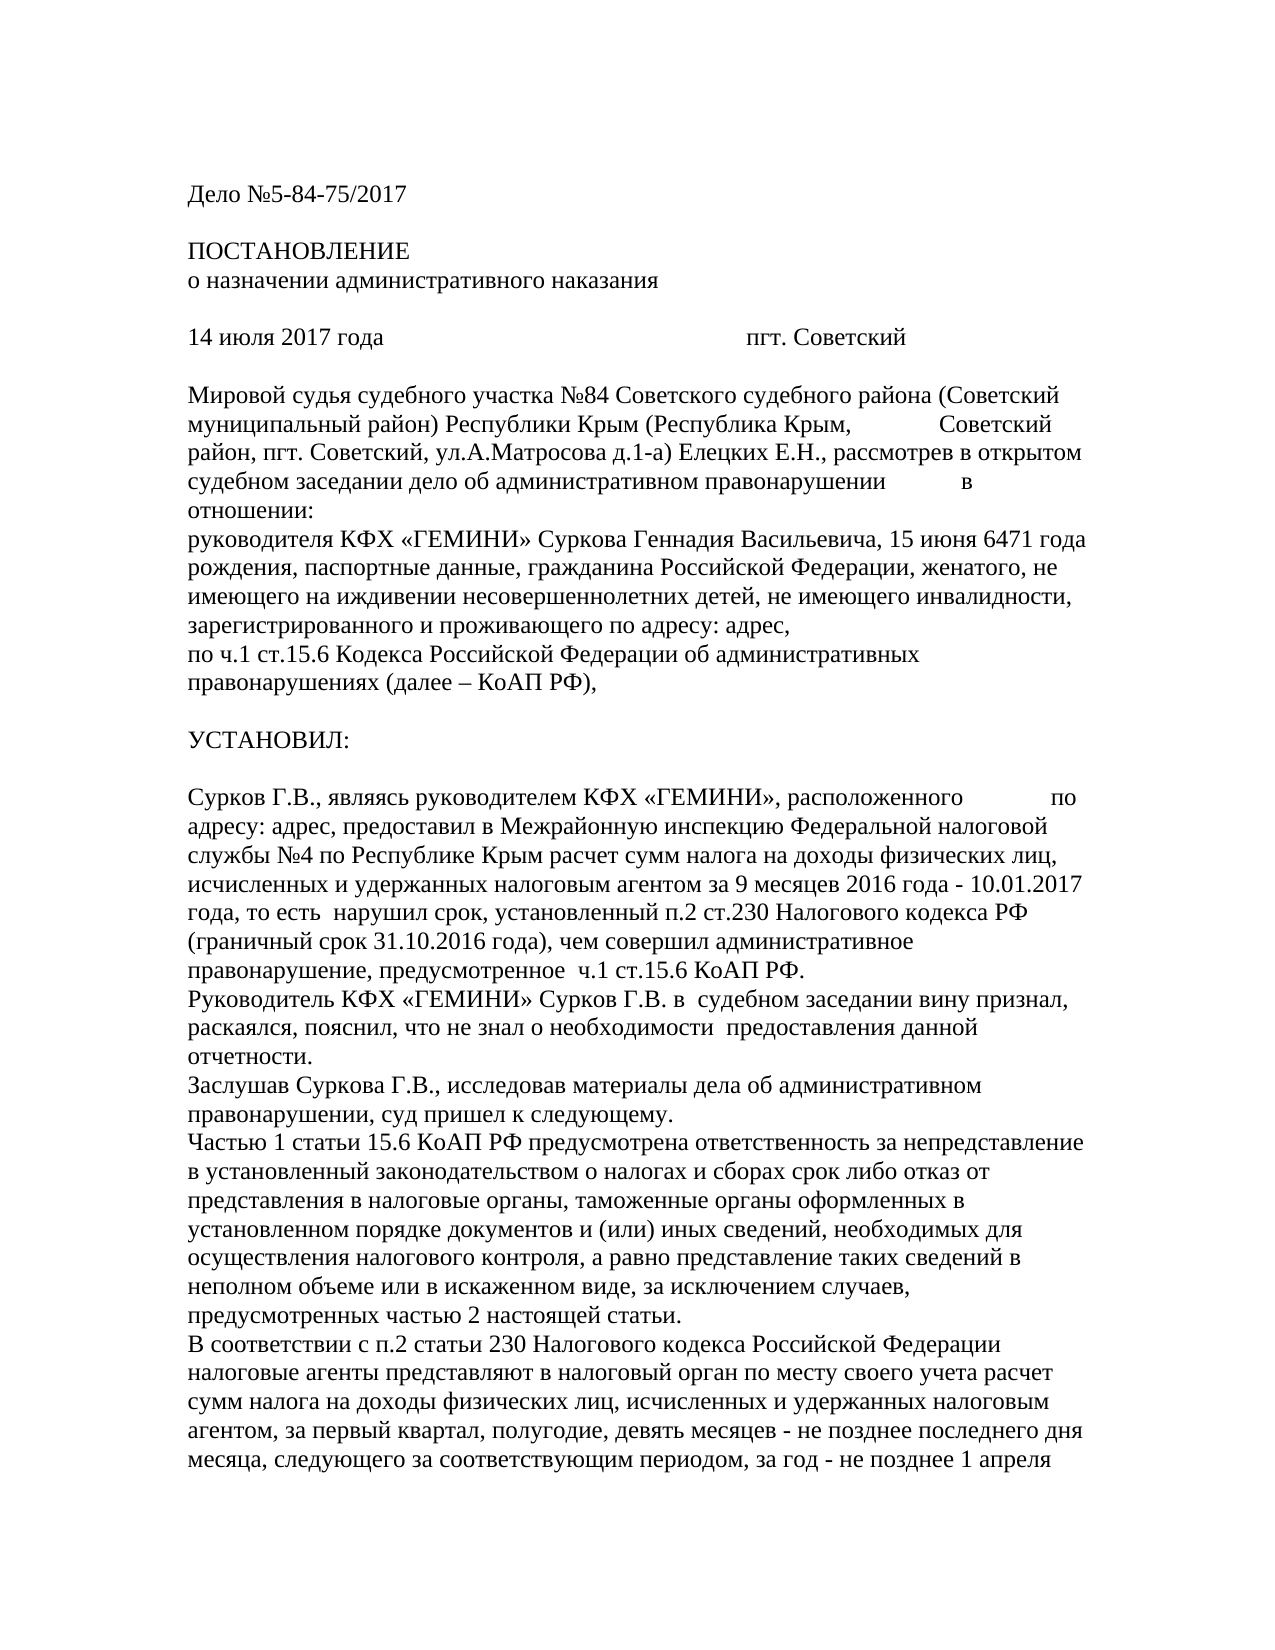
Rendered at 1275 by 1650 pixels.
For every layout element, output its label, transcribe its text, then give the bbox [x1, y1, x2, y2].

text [187, 1329, 1087, 1472]
text ПОСТАНОВЛЕНИЕ [187, 236, 1087, 265]
text Руководитель КФХ «ГЕМИНИ» Сурков Г.В. в судебном заседании вину признал, раскаялся, пояснил, что не знал о необходимости предоставления данной отчетности. [187, 984, 1087, 1070]
text по ч.1 ст.15.6 Кодекса Российской Федерации об административных правонарушениях (далее – КоАП РФ), [187, 639, 1087, 696]
text Сурков Г.В., являясь руководителем КФХ «ГЕМИНИ», расположенного по адресу: адрес, предоставил в Межрайонную инспекцию Федеральной налоговой службы №4 по Республике Крым расчет сумм налога на доходы физических лиц, исчисленных и удержанных налоговым агентом за 9 месяцев 2016 года - 10.01.2017 года, то есть нарушил срок, установленный п.2 ст.230 Налогового кодекса РФ (граничный срок 31.10.2016 года), чем совершил административное правонарушение, предусмотренное ч.1 ст.15.6 КоАП РФ. [187, 782, 1087, 984]
text Частью 1 статьи 15.6 КоАП РФ предусмотрена ответственность за непредставление в установленный законодательством о налогах и сборах срок либо отказ от представления в налоговые органы, таможенные органы оформленных в установленном порядке документов и (или) иных сведений, необходимых для осуществления налогового контроля, а равно представление таких сведений в неполном объеме или в искаженном виде, за исключением случаев, предусмотренных частью 2 настоящей статьи. [187, 1127, 1087, 1329]
text 14 июля 2017 года пгт. Советский [187, 322, 1087, 351]
text руководителя КФХ «ГЕМИНИ» Суркова Геннадия Васильевича, 15 июня 6471 года рождения, паспортные данные, гражданина Российской Федерации, женатого, не имеющего на иждивении несовершеннолетних детей, не имеющего инвалидности, зарегистрированного и проживающего по адресу: адрес, [187, 524, 1087, 639]
text Дело №5-84-75/2017 [187, 179, 1087, 207]
text Мировой судья судебного участка №84 Советского судебного района (Советский муниципальный район) Республики Крым (Республика Крым, Советский район, пгт. Советский, ул.А.Матросова д.1-а) Елецких Е.Н., рассмотрев в открытом судебном заседании дело об административном правонарушении в отношении: [187, 380, 1087, 524]
text Заслушав Суркова Г.В., исследовав материалы дела об административном правонарушении, суд пришел к следующему. [187, 1070, 1087, 1127]
text о назначении административного наказания [187, 265, 1087, 294]
text УСТАНОВИЛ: [187, 725, 1087, 754]
